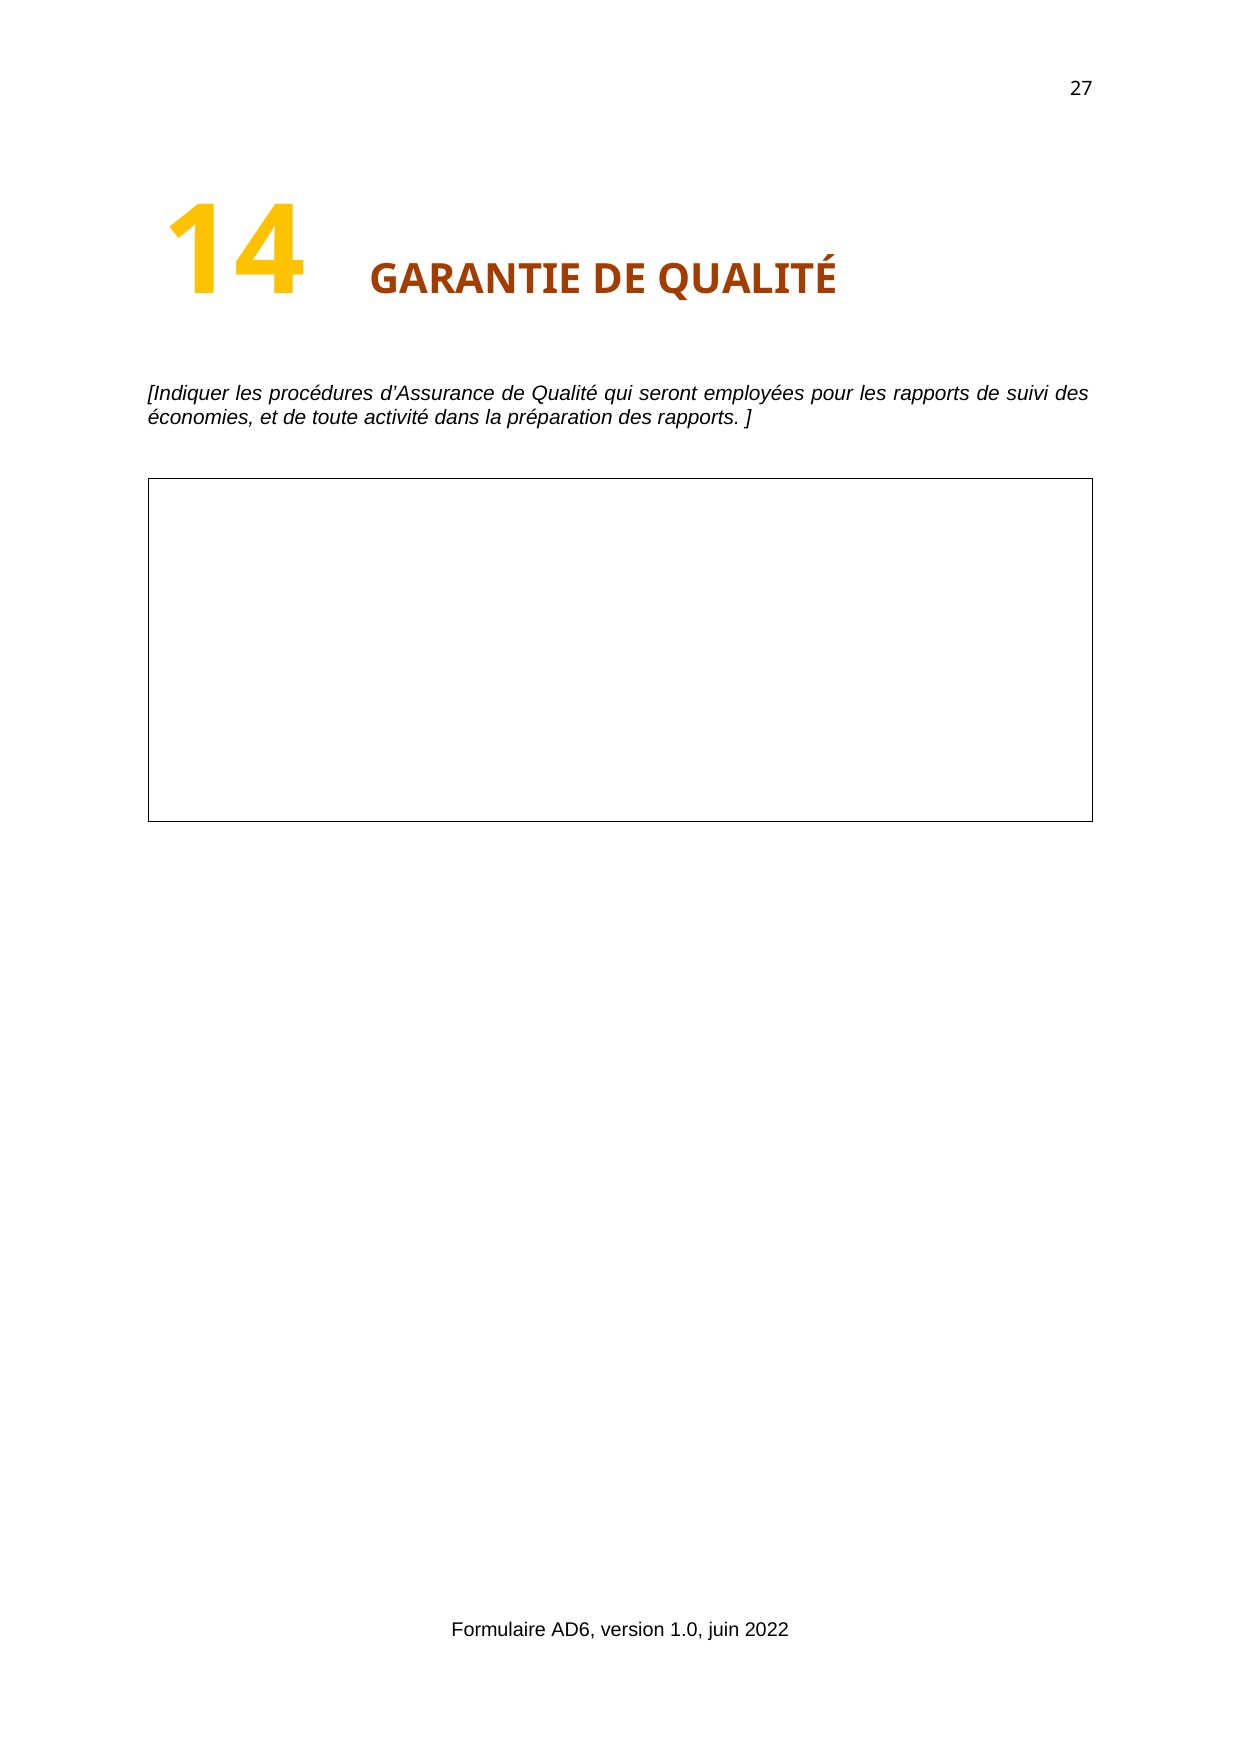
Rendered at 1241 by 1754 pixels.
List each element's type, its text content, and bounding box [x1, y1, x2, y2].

text [Indiquer les procédures d’Assurance de Qualité qui seront employées pour les rapports de suivi des économies, et de toute activité dans la préparation des rapports. ] [148, 381, 1092, 428]
subtitle Garantie de qualité [162, 160, 1092, 331]
table_header [149, 479, 1092, 821]
